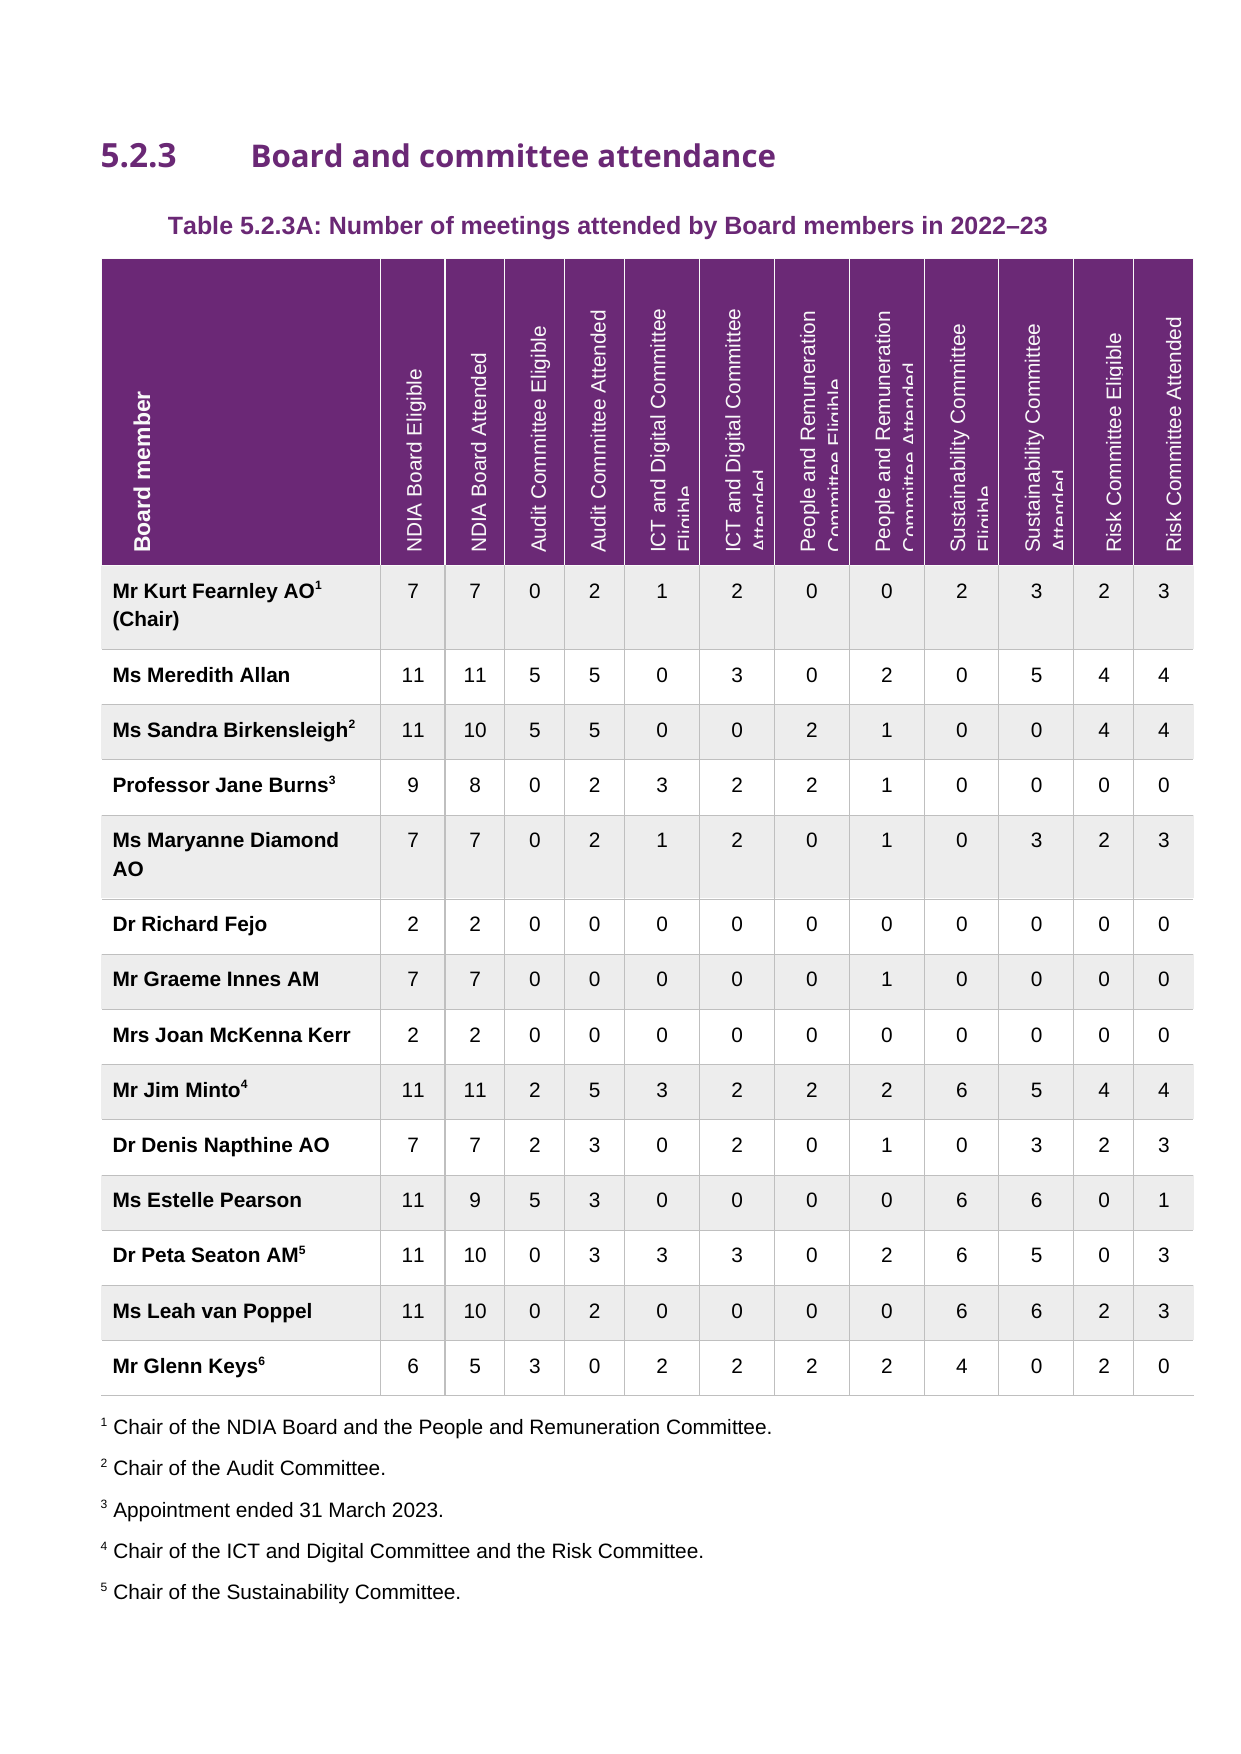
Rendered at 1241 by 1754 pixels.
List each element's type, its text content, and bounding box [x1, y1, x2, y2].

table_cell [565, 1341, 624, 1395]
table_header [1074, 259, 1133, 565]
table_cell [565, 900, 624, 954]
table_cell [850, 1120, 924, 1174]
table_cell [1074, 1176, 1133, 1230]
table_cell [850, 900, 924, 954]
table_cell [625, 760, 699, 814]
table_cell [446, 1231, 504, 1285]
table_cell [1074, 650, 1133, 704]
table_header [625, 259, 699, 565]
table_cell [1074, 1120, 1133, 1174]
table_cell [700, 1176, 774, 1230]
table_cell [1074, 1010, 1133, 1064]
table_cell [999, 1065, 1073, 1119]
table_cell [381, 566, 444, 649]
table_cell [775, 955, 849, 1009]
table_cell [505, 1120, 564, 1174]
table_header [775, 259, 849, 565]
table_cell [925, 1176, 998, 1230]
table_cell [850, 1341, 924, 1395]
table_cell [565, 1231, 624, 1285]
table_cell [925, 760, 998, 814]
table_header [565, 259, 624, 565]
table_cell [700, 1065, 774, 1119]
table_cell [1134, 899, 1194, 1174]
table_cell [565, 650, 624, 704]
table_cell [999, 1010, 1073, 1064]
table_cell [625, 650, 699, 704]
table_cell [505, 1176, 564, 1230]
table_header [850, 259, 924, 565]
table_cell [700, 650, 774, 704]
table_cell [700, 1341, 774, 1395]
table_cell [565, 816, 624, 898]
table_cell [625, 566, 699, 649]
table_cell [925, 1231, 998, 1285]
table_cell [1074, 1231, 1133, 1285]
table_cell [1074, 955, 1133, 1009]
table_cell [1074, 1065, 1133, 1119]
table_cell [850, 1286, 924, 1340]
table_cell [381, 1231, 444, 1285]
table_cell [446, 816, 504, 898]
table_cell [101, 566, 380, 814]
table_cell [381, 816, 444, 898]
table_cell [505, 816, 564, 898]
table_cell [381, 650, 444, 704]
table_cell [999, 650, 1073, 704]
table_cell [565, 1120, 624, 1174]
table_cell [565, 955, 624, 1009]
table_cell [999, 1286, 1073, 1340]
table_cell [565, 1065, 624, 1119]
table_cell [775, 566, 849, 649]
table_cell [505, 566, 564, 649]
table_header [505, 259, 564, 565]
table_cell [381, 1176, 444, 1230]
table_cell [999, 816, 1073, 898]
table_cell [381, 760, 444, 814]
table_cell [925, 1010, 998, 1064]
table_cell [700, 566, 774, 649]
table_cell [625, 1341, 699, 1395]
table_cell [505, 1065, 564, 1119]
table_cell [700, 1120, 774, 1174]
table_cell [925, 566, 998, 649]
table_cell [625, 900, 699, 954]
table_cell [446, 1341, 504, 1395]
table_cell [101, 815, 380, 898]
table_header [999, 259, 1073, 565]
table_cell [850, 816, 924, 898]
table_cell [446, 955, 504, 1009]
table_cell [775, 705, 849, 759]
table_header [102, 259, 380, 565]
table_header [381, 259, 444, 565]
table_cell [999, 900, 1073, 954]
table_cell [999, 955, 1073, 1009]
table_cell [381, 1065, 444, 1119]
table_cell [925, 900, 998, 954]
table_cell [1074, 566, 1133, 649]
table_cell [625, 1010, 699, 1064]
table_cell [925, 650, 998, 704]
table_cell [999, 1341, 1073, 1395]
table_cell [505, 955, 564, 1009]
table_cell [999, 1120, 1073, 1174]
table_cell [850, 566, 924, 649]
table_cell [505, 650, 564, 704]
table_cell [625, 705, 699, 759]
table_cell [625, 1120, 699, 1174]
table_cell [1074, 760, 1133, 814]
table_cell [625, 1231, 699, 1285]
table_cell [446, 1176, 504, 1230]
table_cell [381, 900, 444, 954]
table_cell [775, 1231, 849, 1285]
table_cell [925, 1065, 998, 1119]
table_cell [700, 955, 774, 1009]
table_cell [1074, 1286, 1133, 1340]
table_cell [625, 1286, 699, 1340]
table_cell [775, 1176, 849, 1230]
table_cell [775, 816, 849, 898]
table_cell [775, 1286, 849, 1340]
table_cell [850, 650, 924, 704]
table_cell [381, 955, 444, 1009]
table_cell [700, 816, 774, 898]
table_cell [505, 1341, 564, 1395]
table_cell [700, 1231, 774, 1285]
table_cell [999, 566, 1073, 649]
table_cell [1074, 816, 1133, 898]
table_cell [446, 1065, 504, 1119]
subtitle Table 5.2.3A: Number of meetings attended by Board members in 2022–23 [168, 211, 1181, 239]
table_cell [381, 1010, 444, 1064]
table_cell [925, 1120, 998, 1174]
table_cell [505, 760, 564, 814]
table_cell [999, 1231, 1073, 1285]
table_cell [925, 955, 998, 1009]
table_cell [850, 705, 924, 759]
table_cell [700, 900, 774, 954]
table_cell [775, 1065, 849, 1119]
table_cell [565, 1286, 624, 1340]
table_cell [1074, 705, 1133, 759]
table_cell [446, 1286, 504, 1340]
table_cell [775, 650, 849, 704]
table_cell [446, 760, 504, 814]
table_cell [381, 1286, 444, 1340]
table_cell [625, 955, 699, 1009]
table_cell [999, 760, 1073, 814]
subtitle Board and committee attendance [100, 131, 1181, 177]
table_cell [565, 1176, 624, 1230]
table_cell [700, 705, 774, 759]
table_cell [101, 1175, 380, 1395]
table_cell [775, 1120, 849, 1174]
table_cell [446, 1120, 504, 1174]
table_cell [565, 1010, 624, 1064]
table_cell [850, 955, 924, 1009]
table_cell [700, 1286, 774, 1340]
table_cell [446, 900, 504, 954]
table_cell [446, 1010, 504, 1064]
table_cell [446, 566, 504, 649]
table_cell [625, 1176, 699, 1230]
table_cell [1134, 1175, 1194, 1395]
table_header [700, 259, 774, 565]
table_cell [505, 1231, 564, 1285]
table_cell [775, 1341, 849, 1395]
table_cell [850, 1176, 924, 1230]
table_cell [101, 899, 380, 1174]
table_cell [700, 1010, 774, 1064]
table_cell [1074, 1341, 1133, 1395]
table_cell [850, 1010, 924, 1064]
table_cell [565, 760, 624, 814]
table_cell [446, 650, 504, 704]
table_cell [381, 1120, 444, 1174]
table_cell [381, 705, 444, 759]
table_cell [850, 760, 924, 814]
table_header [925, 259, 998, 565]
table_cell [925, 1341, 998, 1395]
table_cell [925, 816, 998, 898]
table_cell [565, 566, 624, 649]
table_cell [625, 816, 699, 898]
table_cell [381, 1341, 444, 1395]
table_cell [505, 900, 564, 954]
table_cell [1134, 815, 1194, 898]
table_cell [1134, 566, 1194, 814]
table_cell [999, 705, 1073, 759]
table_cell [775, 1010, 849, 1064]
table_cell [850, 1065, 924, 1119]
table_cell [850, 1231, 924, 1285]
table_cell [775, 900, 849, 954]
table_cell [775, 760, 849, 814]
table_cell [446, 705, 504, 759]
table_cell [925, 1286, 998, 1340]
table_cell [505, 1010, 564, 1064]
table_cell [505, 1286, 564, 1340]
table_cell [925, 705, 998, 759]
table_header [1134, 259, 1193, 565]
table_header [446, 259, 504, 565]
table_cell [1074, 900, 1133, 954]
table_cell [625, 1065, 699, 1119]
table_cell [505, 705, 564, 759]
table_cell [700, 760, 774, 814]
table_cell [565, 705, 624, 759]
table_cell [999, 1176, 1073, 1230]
